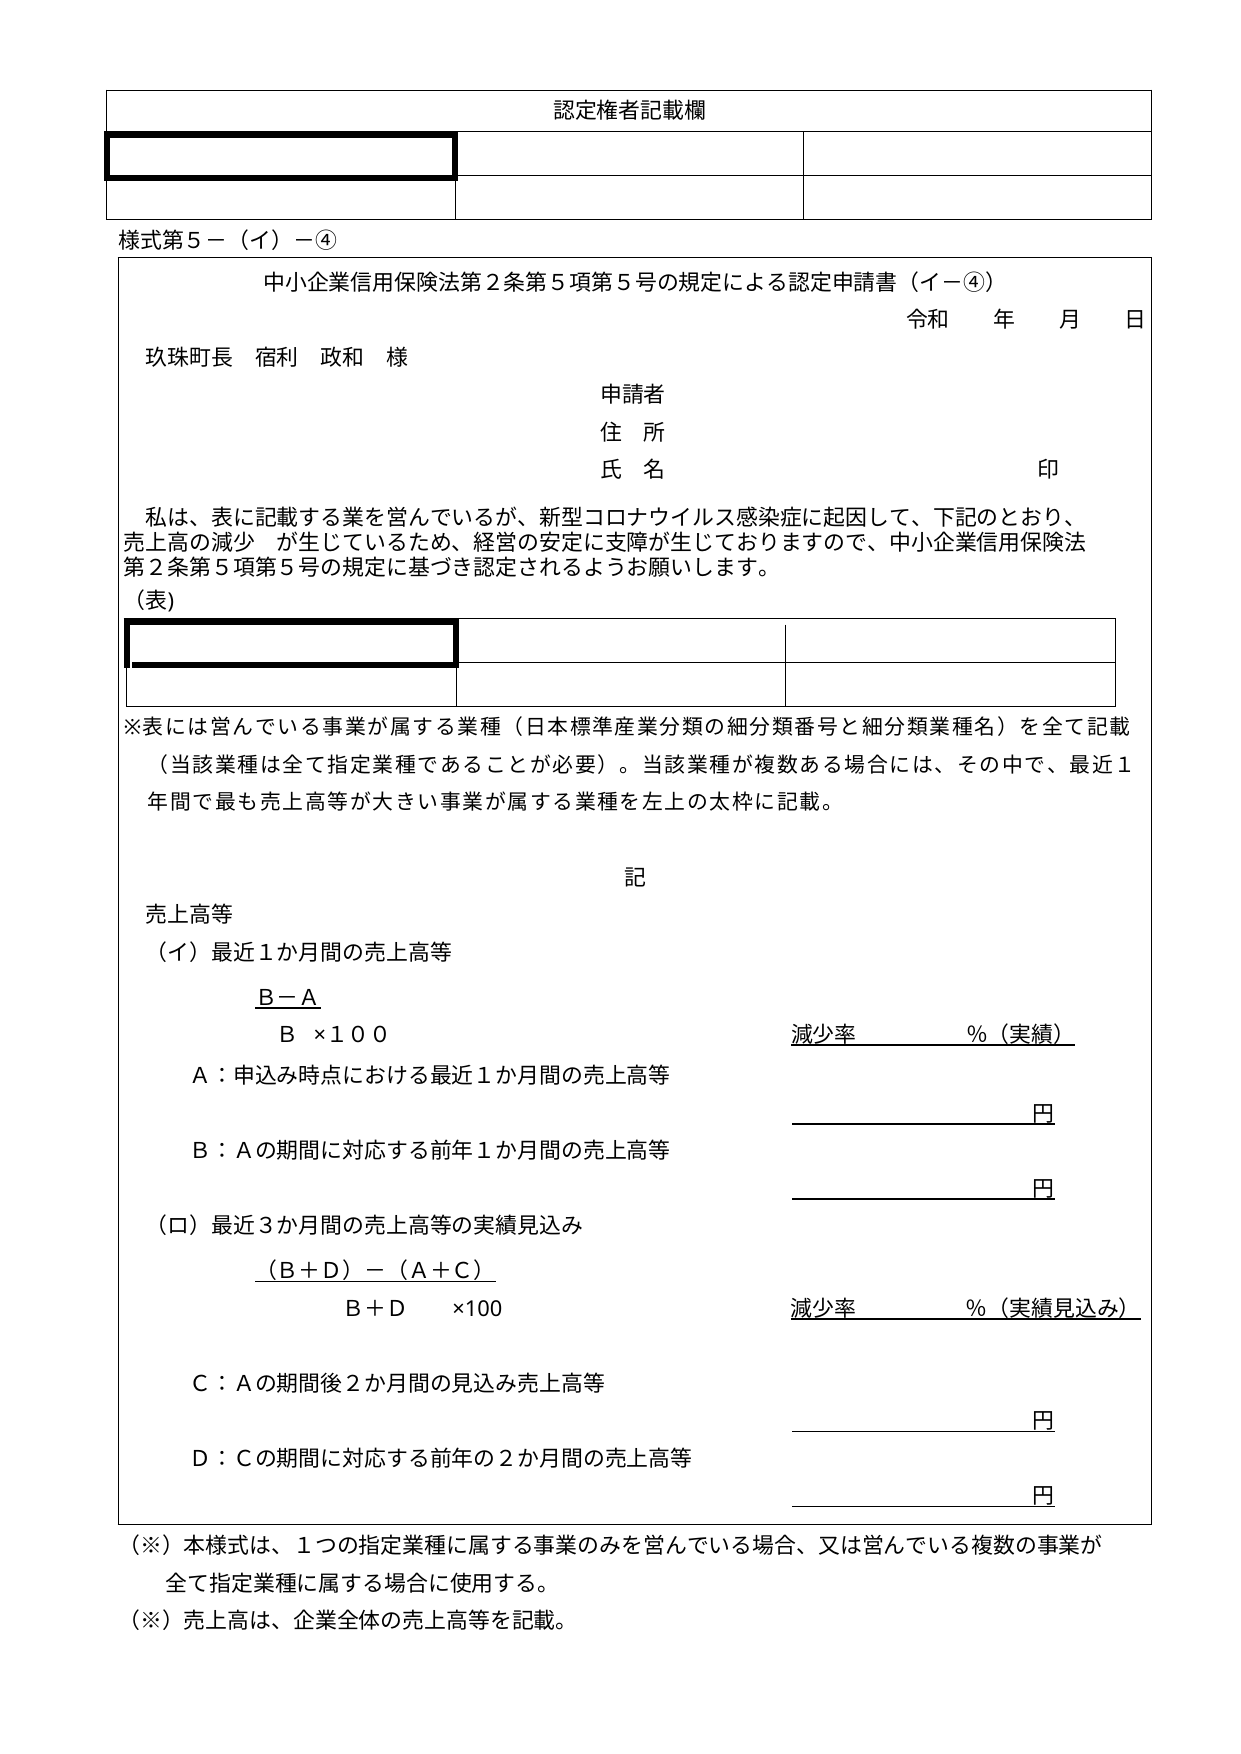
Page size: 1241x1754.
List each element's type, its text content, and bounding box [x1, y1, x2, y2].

table_cell [110, 138, 452, 175]
table_cell [804, 132, 1151, 175]
text （※）売上高は、企業全体の売上高等を記載。 [118, 1600, 1122, 1638]
table_cell [458, 132, 803, 175]
table_header 認定権者記載欄 [107, 91, 1151, 131]
table_cell [804, 176, 1151, 219]
table_cell [456, 176, 803, 219]
text （※）本様式は、１つの指定業種に属する事業のみを営んでいる場合、又は営んでいる複数の事業が全て指定業種に属する場合に使用する。 [118, 1525, 1122, 1600]
text 様式第５－（イ）－④ [118, 220, 1122, 257]
table_cell [107, 181, 455, 219]
table_header 中小企業信用保険法第２条第５項第５号の規定による認定申請書（イ－④） 令和 年 月 日 玖珠町長 宿利 政和 様 申請者 住 所 氏 名 印 私は、表に記載する業を営んでいるが、新型コロナウイルス感染症に起因して、下記のとおり、売上高の減少 が生じているため、経営の安定に支障が生じておりますので、中小企業信用保険法第２条第５項第５号の規定に基づき認定されるようお願いします。 （表) ※表には営んでいる事業が属する業種（日本標準産業分類の細分類番号と細分類業種名）を全て記載（当該業種は全て指定業種であることが必要）。当該業種が複数ある場合には、その中で、最近１年間で最も売上高等が大きい事業が属する業種を左上の太枠に記載。 記 売上高等 （イ）最近１か月間の売上高等 Ｂ－Ａ Ｂ ×１００ 減少率 ％（実績） Ａ：申込み時点における最近１か月間の売上高等 円 Ｂ：Ａの期間に対応する前年１か月間の売上高等 円 （ロ）最近３か月間の売上高等の実績見込み （Ｂ＋Ｄ）－（Ａ＋Ｃ） Ｂ＋Ｄ ×100 減少率 ％（実績見込み） Ｃ：Ａの期間後２か月間の見込み売上高等 円 Ｄ：Ｃの期間に対応する前年の２か月間の売上高等 円 [119, 258, 1151, 1524]
